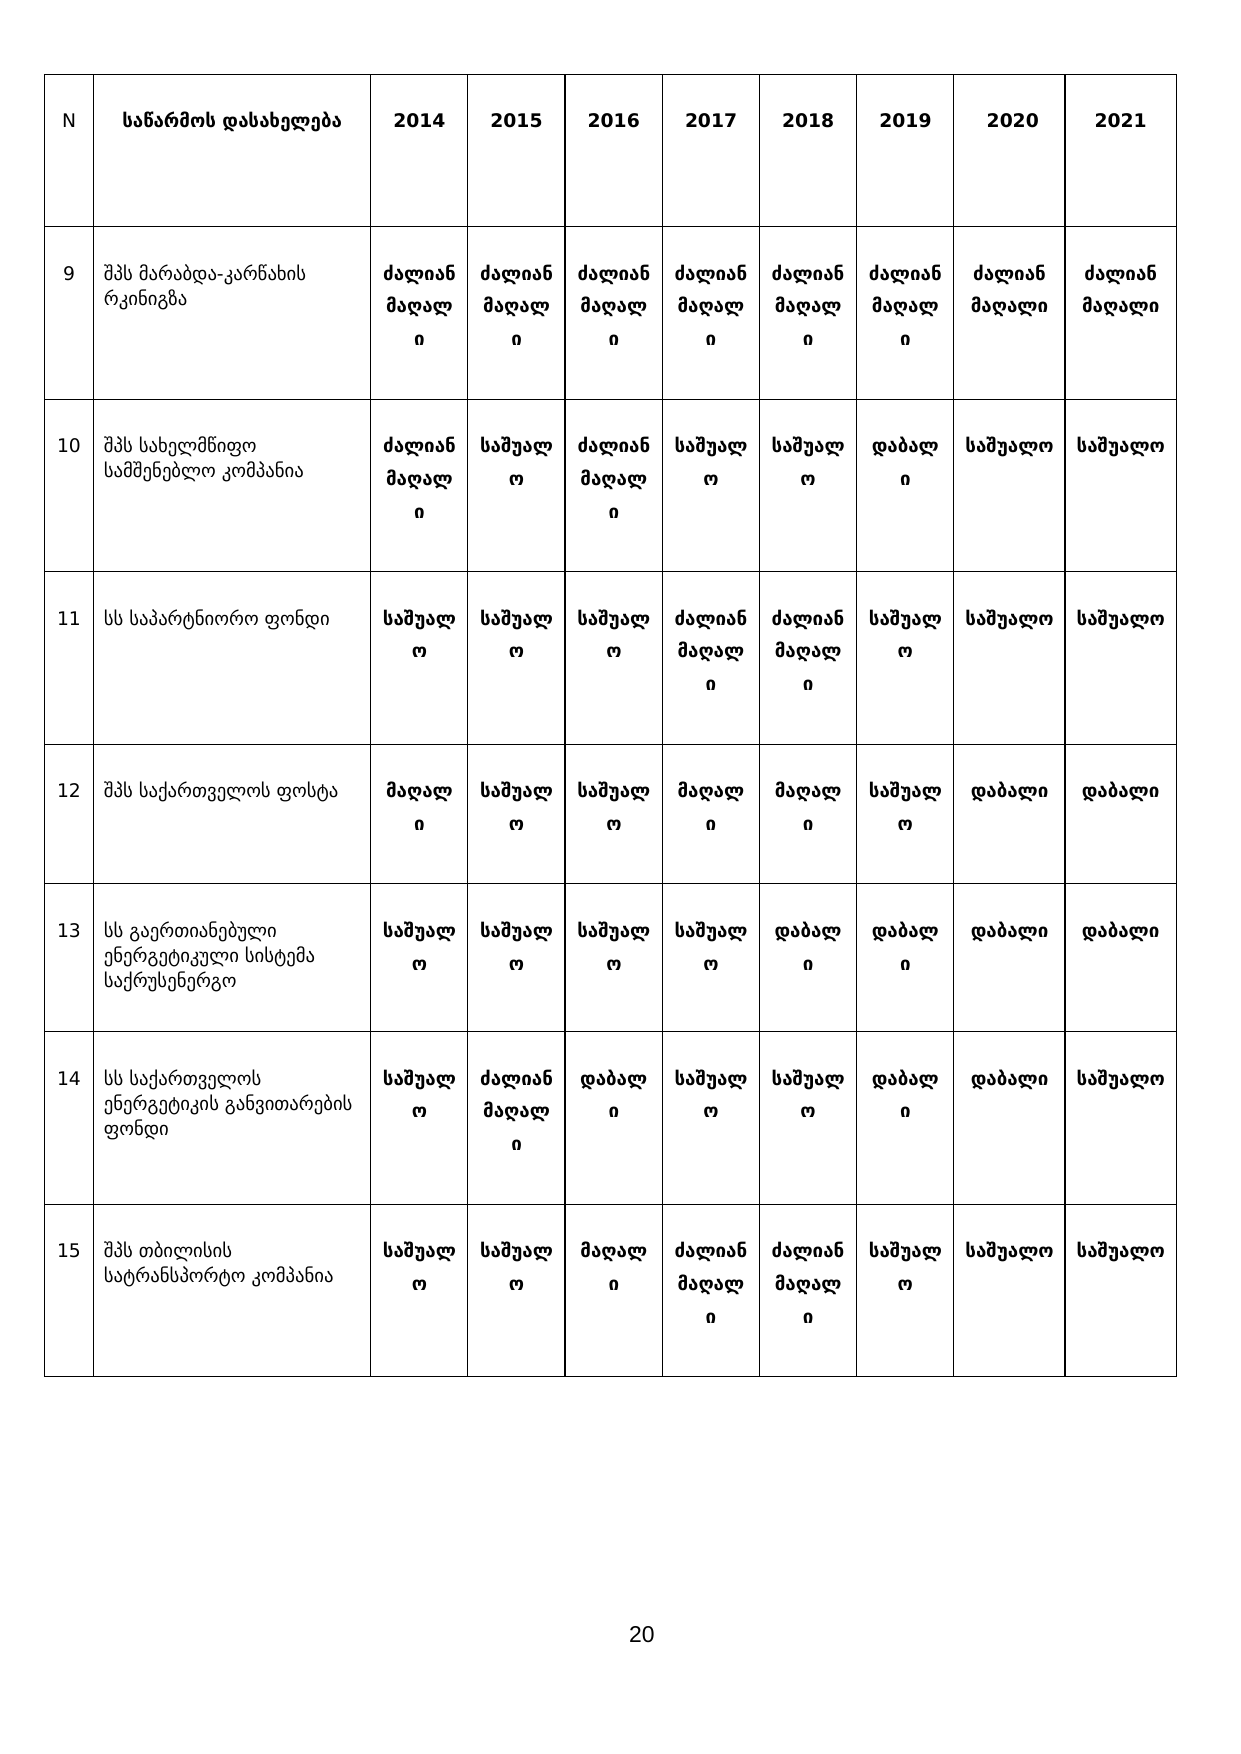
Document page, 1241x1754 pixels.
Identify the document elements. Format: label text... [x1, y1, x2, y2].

table_header 2017 [663, 75, 759, 226]
table_cell შპს მარაბდა-კარწახის რკინიგზა [94, 227, 370, 398]
table_cell შპს საქართველოს ფოსტა [94, 745, 370, 883]
table_cell მაღალი [371, 745, 467, 883]
table_cell დაბალი [857, 1032, 953, 1203]
table_cell 12 [45, 745, 93, 883]
table_cell საშუალო [468, 400, 564, 571]
table_cell ძალიან მაღალი [566, 227, 662, 398]
table_cell დაბალი [566, 1032, 662, 1203]
table_cell დაბალი [857, 884, 953, 1031]
table_cell საშუალო [468, 1205, 564, 1376]
table_cell ძალიან მაღალი [468, 227, 564, 398]
table_cell 15 [45, 1205, 93, 1376]
table_cell დაბალი [760, 884, 856, 1031]
table_header 2014 [371, 75, 467, 226]
table_cell საშუალო [663, 884, 759, 1031]
table_cell ძალიან მაღალი [371, 227, 467, 398]
table_cell ძალიან მაღალი [468, 1032, 564, 1203]
table_cell ძალიან მაღალი [760, 227, 856, 398]
table_cell მაღალი [760, 745, 856, 883]
table_cell საშუალო [857, 572, 953, 743]
table_cell ძალიან მაღალი [371, 400, 467, 571]
table_cell შპს თბილისის სატრანსპორტო კომპანია [94, 1205, 370, 1376]
table_cell დაბალი [857, 400, 953, 571]
table_header 2019 [857, 75, 953, 226]
table_cell საშუალო [371, 1032, 467, 1203]
table_cell სს გაერთიანებული ენერგეტიკული სისტემა საქრუსენერგო [94, 884, 370, 1031]
table_cell საშუალო [566, 884, 662, 1031]
table_cell ძალიან მაღალი [760, 572, 856, 743]
table_header 2021 [1066, 75, 1176, 226]
table_cell სს საპარტნიორო ფონდი [94, 572, 370, 743]
table_cell სს საქართველოს ენერგეტიკის განვითარების ფონდი [94, 1032, 370, 1203]
table_cell საშუალო [468, 572, 564, 743]
table_cell საშუალო [468, 745, 564, 883]
table_header 2020 [954, 75, 1064, 226]
table_cell საშუალო [954, 400, 1064, 571]
table_cell საშუალო [663, 400, 759, 571]
table_cell 13 [45, 884, 93, 1031]
table_cell ძალიან მაღალი [663, 227, 759, 398]
table_cell საშუალო [468, 884, 564, 1031]
table_header 2016 [566, 75, 662, 226]
table_cell დაბალი [954, 884, 1064, 1031]
table_cell საშუალო [371, 572, 467, 743]
table_cell 11 [45, 572, 93, 743]
table_cell საშუალო [1066, 572, 1176, 743]
table_cell ძალიან მაღალი [663, 1205, 759, 1376]
table_cell დაბალი [954, 1032, 1064, 1203]
table_cell საშუალო [663, 1032, 759, 1203]
table_cell საშუალო [566, 745, 662, 883]
table_cell საშუალო [954, 572, 1064, 743]
table_cell მაღალი [566, 1205, 662, 1376]
table_cell 10 [45, 400, 93, 571]
table_header 2015 [468, 75, 564, 226]
table_cell საშუალო [566, 572, 662, 743]
table_cell შპს სახელმწიფო სამშენებლო კომპანია [94, 400, 370, 571]
table_cell 9 [45, 227, 93, 398]
table_cell საშუალო [954, 1205, 1064, 1376]
table_cell საშუალო [371, 884, 467, 1031]
table_cell საშუალო [857, 745, 953, 883]
table_cell საშუალო [1066, 1205, 1176, 1376]
table_cell საშუალო [371, 1205, 467, 1376]
table_header საწარმოს დასახელება [94, 75, 370, 226]
table_cell 14 [45, 1032, 93, 1203]
table_cell საშუალო [1066, 400, 1176, 571]
table_cell ძალიან მაღალი [663, 572, 759, 743]
table_cell ძალიან მაღალი [760, 1205, 856, 1376]
table_cell დაბალი [1066, 745, 1176, 883]
table_cell ძალიან მაღალი [566, 400, 662, 571]
table_cell მაღალი [663, 745, 759, 883]
table_cell დაბალი [1066, 884, 1176, 1031]
table_header Ν [45, 75, 93, 226]
table_cell საშუალო [1066, 1032, 1176, 1203]
table_cell საშუალო [760, 1032, 856, 1203]
table_cell საშუალო [760, 400, 856, 571]
table_cell დაბალი [954, 745, 1064, 883]
table_cell ძალიან მაღალი [954, 227, 1064, 398]
table_header 2018 [760, 75, 856, 226]
table_cell საშუალო [857, 1205, 953, 1376]
table_cell ძალიან მაღალი [857, 227, 953, 398]
table_cell ძალიან მაღალი [1066, 227, 1176, 398]
